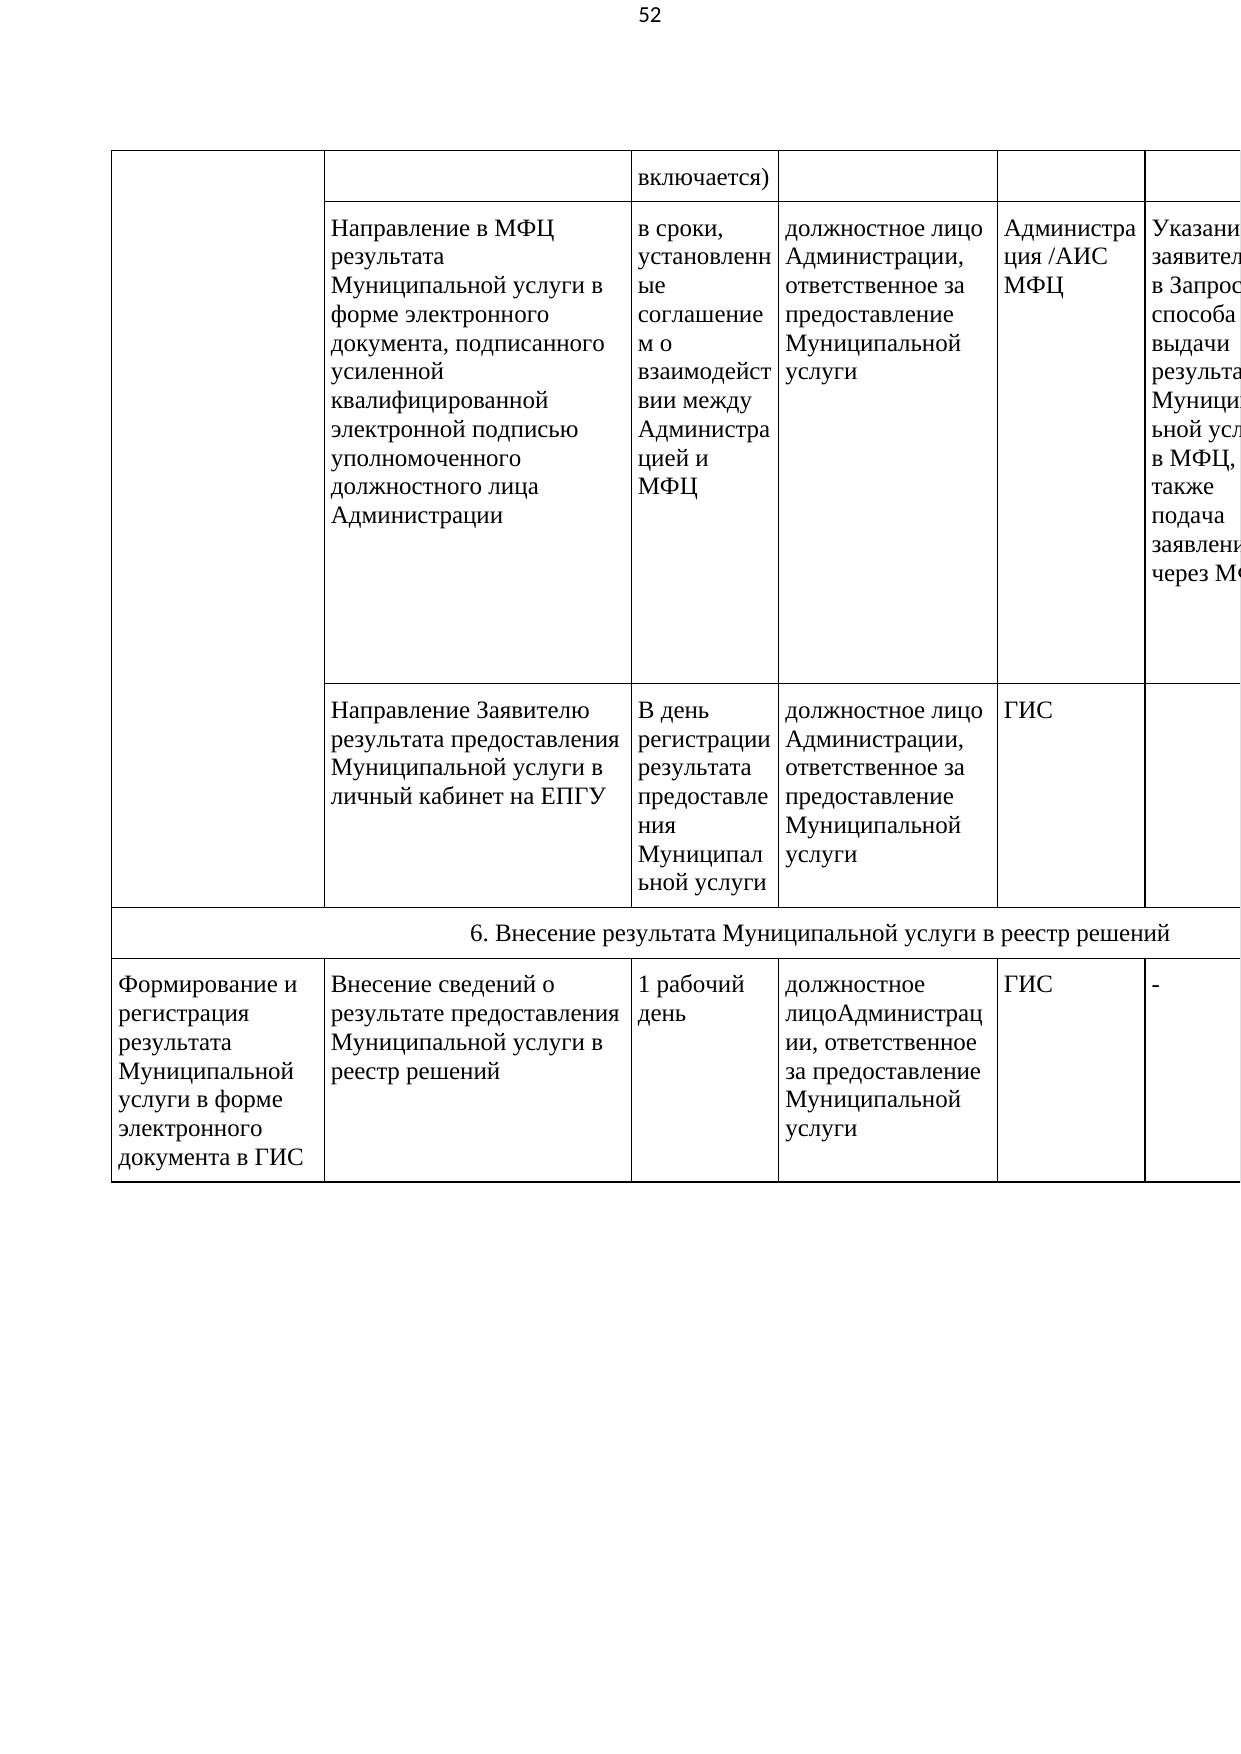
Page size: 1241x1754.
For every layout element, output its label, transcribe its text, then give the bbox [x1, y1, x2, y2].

table_cell Направление в МФЦ результата Муниципальной услуги в форме электронного документа, подписанного усиленной квалифицированной электронной подписью уполномоченного должностного лица Администрации [325, 202, 631, 683]
table_cell ГИС [998, 684, 1144, 907]
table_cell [998, 151, 1144, 201]
table_cell в сроки, установленные соглашением о взаимодействии между Администрацией и МФЦ [632, 202, 778, 683]
table_cell Администрация /АИС МФЦ [998, 202, 1144, 683]
table_cell 6. Внесение результата Муниципальной услуги в реестр решений [112, 908, 1240, 958]
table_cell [779, 151, 997, 201]
table_cell 1 рабочий день [632, 959, 778, 1181]
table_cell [632, 151, 778, 201]
table_cell должностное лицо Администрации, ответственное за предоставление Муниципальной услуги [779, 202, 997, 683]
table_cell должностное лицоАдминистрации, ответственное за предоставление Муниципальной услуги [779, 959, 997, 1181]
table_cell Формирование и регистрация результата Муниципальной услуги в форме электронного документа в ГИС [112, 959, 324, 1181]
table_cell Направление Заявителю результата предоставления Муниципальной услуги в личный кабинет на ЕПГУ [325, 684, 631, 907]
table_cell ГИС [998, 959, 1144, 1181]
table_cell - [1146, 151, 1240, 201]
table_cell В день регистрации результата предоставления Муниципальной услуги [632, 684, 778, 907]
table_cell [1146, 684, 1240, 907]
table_cell - [1146, 959, 1240, 1181]
table_cell должностное лицо Администрации, ответственное за предоставление Муниципальной услуги [779, 684, 997, 907]
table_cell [325, 151, 631, 201]
table_cell Указание заявителем в Запросе способа выдачи результата Муниципальной услуги в МФЦ, а также подача заявления через МФЦ [1146, 202, 1240, 683]
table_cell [112, 151, 324, 907]
table_cell Внесение сведений о результате предоставления Муниципальной услуги в реестр решений [325, 959, 631, 1181]
